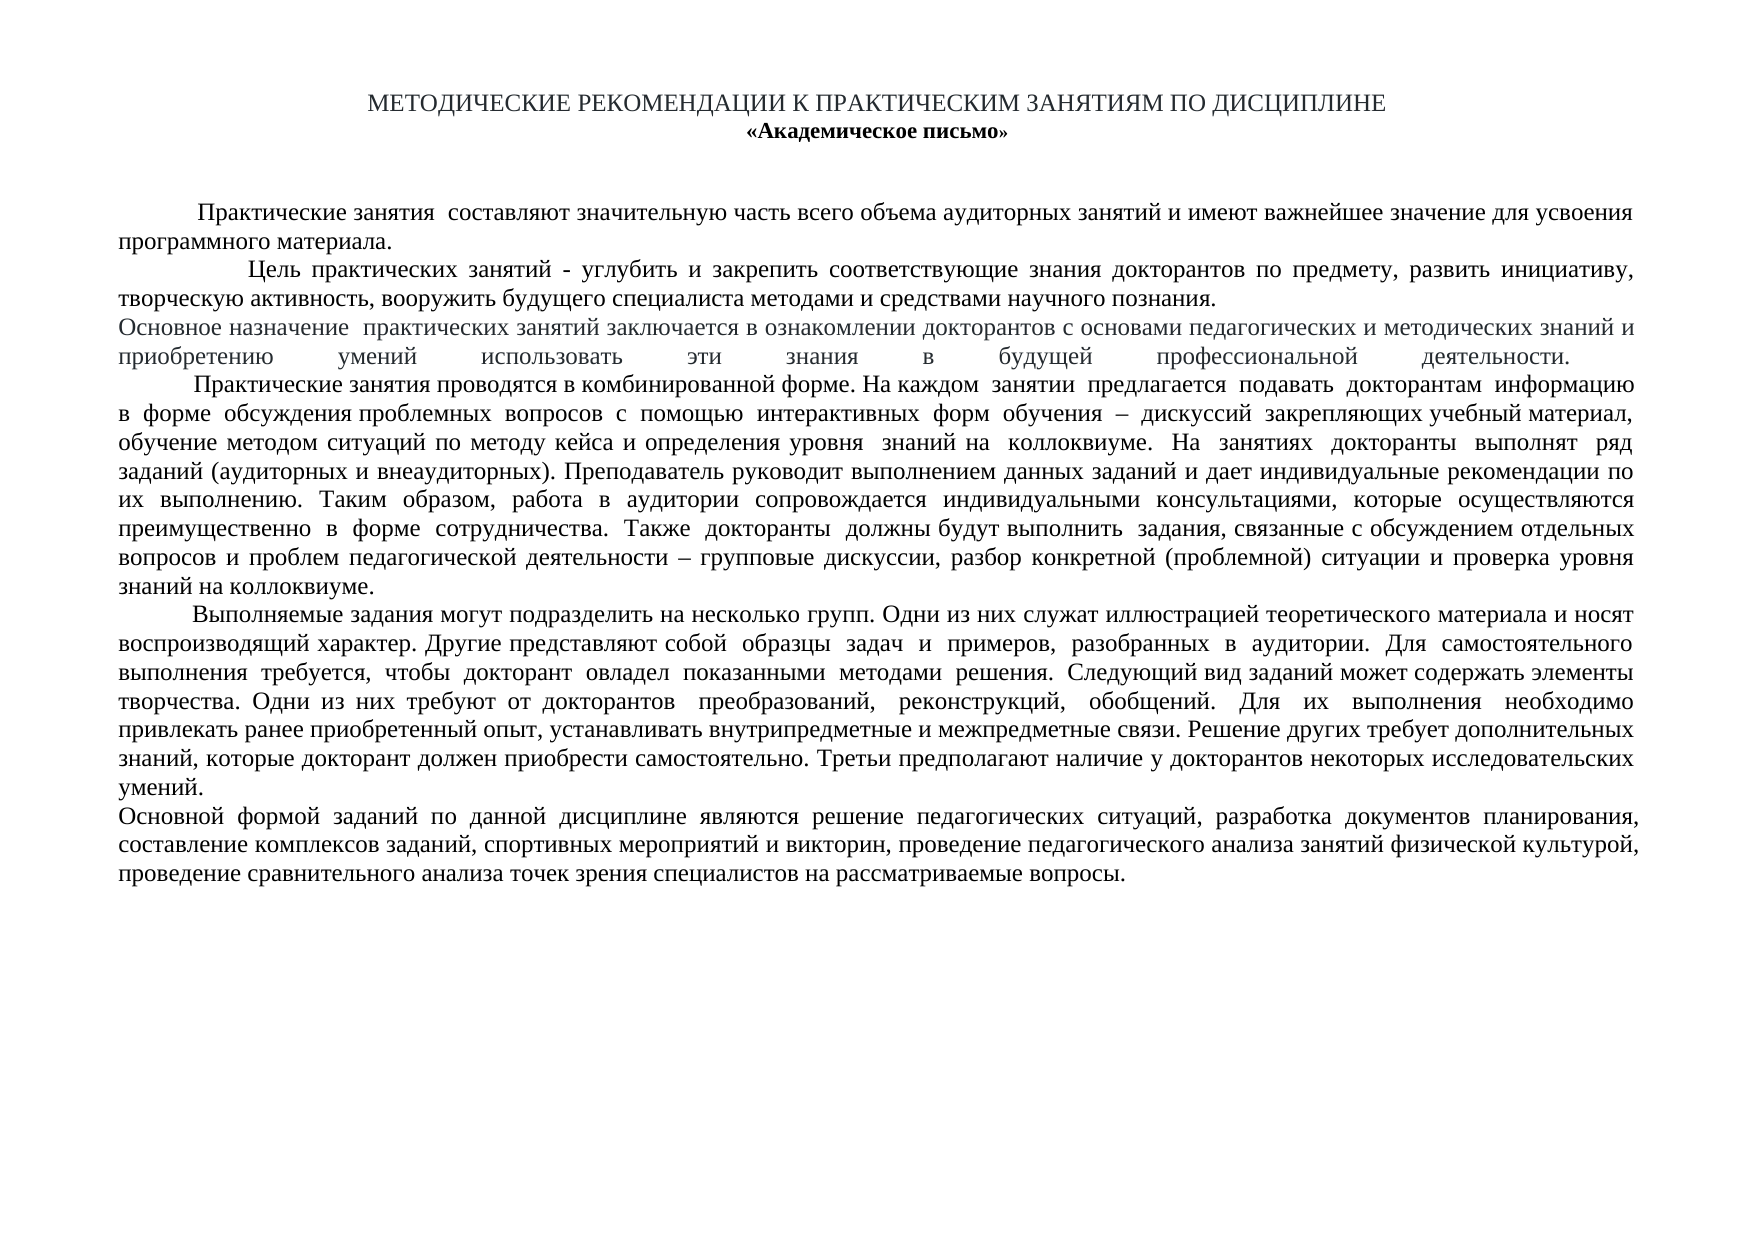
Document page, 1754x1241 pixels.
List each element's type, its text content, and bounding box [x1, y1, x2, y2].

text Практические занятия составляют значительную часть всего объема аудиторных занятий и имеют важнейшее значение для усвоения программного материала. [118, 197, 1636, 254]
text МЕТОДИЧЕСКИЕ РЕКОМЕНДАЦИИ К ПРАКТИЧЕСКИМ ЗАНЯТИЯМ ПО ДИСЦИПЛИНЕ [118, 88, 1636, 117]
text Выполняемые задания могут подразделить на несколько групп. Одни из них служат иллюстрацией теоретического материала и носят воспроизводящий характер. Другие представляют собой образцы задач и примеров, разобранных в аудитории. Для самостоятельного выполнения требуется, чтобы докторант овладел показанными методами решения. Следующий вид заданий может содержать элементы творчества. Одни из них требуют от докторантов преобразований, реконструкций, обобщений. Для их выполнения необходимо привлекать ранее приобретенный опыт, устанавливать внутрипредметные и межпредметные связи. Решение других требует дополнительных знаний, которые докторант должен приобрести самостоятельно. Третьи предполагают наличие у докторантов некоторых исследовательских умений. [118, 599, 1636, 801]
text Основное назначение практических занятий заключается в ознакомлении докторантов с основами педагогических и методических знаний и приобретению умений использовать эти знания в будущей профессиональной деятельности. Практические занятия проводятся в комбинированной форме. На каждом занятии предлагается подавать докторантам информацию в форме обсуждения проблемных вопросов с помощью интерактивных форм обучения – дискуссий закрепляющих учебный материал, обучение методом ситуаций по методу кейса и определения уровня знаний на коллоквиуме. На занятиях докторанты выполнят ряд заданий (аудиторных и внеаудиторных). Преподаватель руководит выполнением данных заданий и дает индивидуальные рекомендации по их выполнению. Таким образом, работа в аудитории сопровождается индивидуальными консультациями, которые осуществляются преимущественно в форме сотрудничества. Также докторанты должны будут выполнить задания, связанные с обсуждением отдельных вопросов и проблем педагогической деятельности – групповые дискуссии, разбор конкретной (проблемной) ситуации и проверка уровня знаний на коллоквиуме. [118, 312, 1636, 599]
text Цель практических занятий - углубить и закрепить соответствующие знания докторантов по предмету, развить инициативу, творческую активность, вооружить будущего специалиста методами и средствами научного познания. [118, 254, 1636, 312]
text «Академическое письмо» [118, 117, 1636, 144]
text Основной формой заданий по данной дисциплине являются решение педагогических ситуаций, разработка документов планирования, составление комплексов заданий, спортивных мероприятий и викторин, проведение педагогического анализа занятий физической культурой, проведение сравнительного анализа точек зрения специалистов на рассматриваемые вопросы. [118, 801, 1642, 887]
